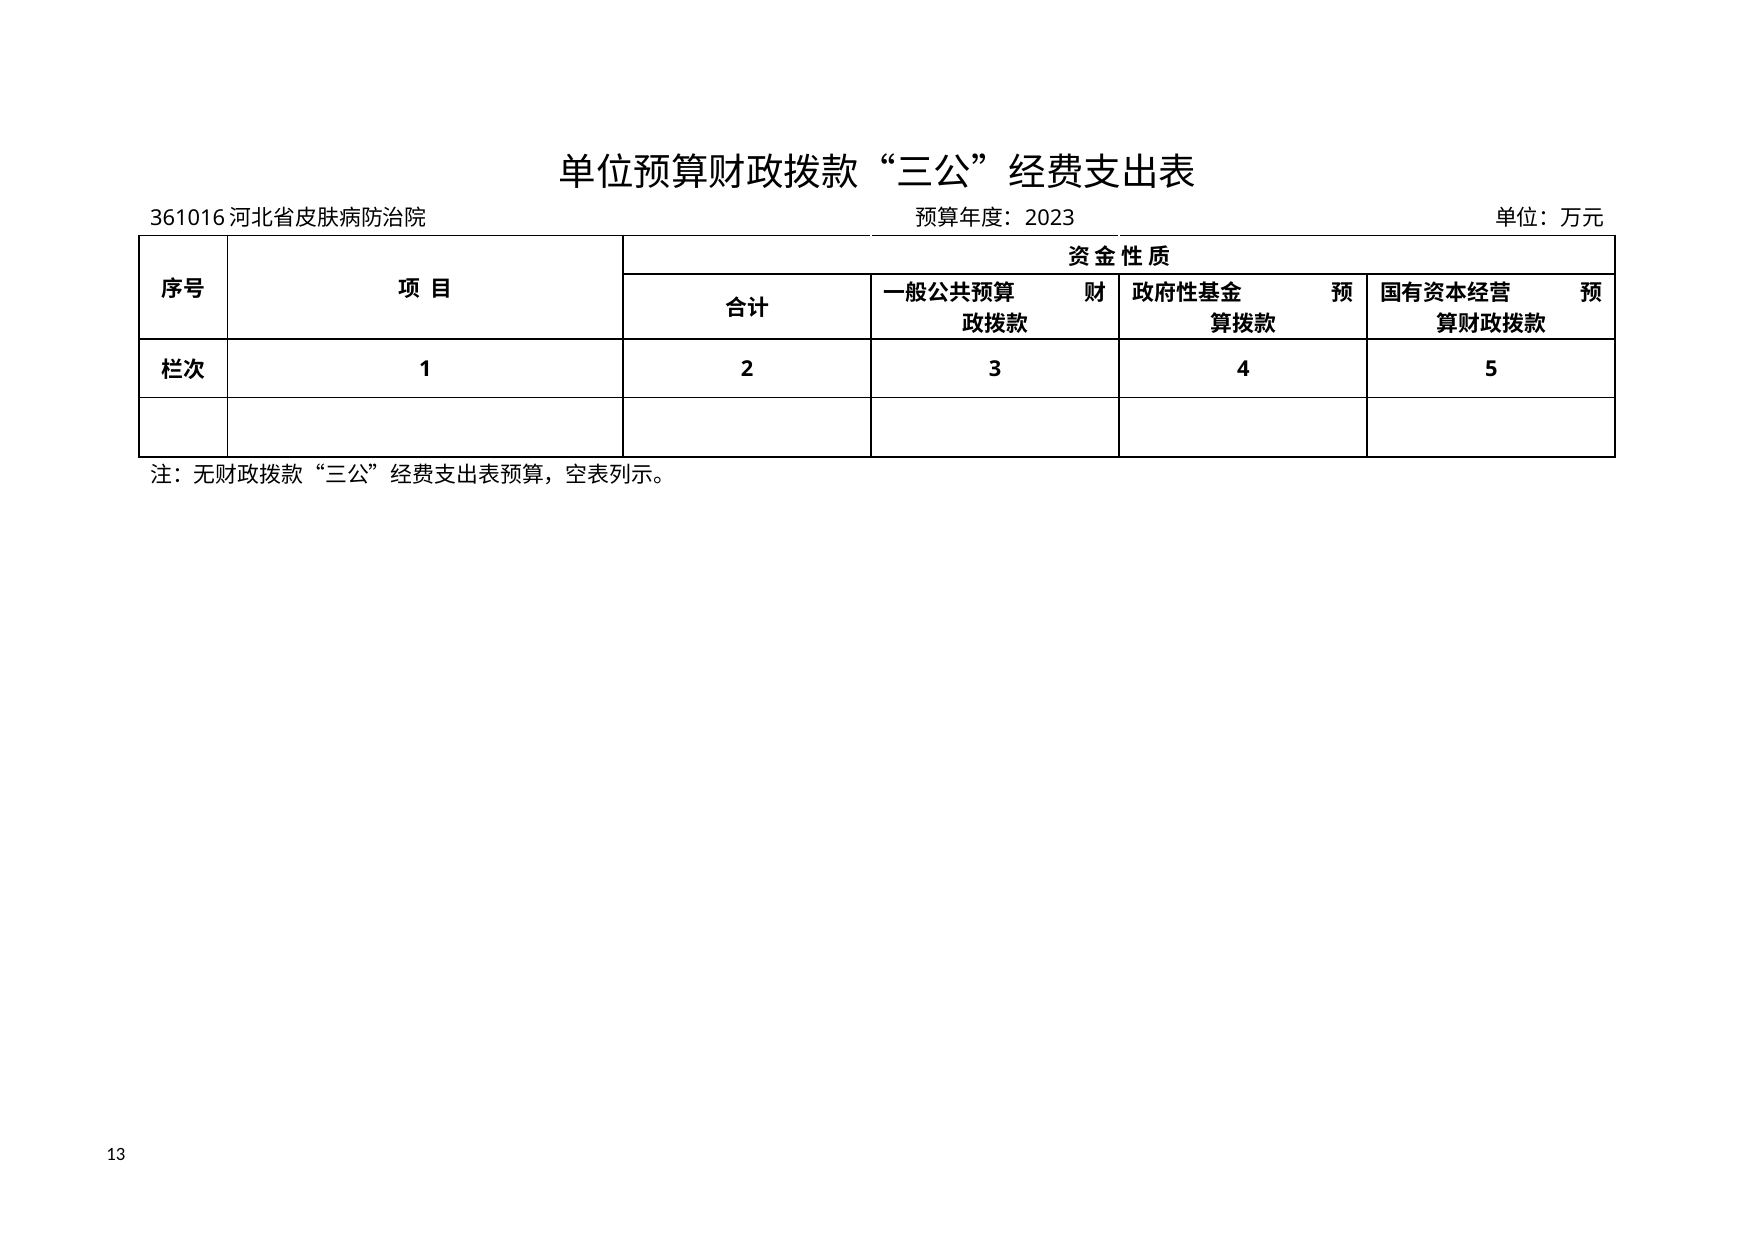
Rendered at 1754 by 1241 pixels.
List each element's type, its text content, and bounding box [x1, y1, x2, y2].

text 单位预算财政拨款“三公”经费支出表 [106, 142, 1648, 196]
table_cell [1120, 398, 1366, 456]
table_cell 国有资本经营 预算财政拨款 [1368, 275, 1614, 338]
table_cell 资 金 性 质 [624, 236, 1614, 273]
table_header 单位：万元 [1120, 198, 1614, 234]
table_cell 3 [872, 340, 1118, 397]
table_cell 栏次 [140, 340, 227, 397]
table_cell 项 目 [228, 236, 622, 338]
table_cell 2 [624, 340, 870, 397]
table_cell [872, 398, 1118, 456]
table_cell 5 [1368, 340, 1614, 397]
table_cell 序号 [140, 236, 227, 338]
table_header 361016河北省皮肤病防治院 [140, 198, 870, 234]
table_cell [1368, 398, 1614, 456]
table_cell 4 [1120, 340, 1366, 397]
table_cell 1 [228, 340, 622, 397]
table_cell 一般公共预算 财政拨款 [872, 275, 1118, 338]
table_cell 政府性基金 预算拨款 [1120, 275, 1366, 338]
table_cell [228, 398, 622, 456]
table_cell 合计 [624, 275, 870, 338]
text 注：无财政拨款“三公”经费支出表预算，空表列示。 [106, 457, 1648, 489]
table_cell [624, 398, 870, 456]
table_cell [140, 398, 227, 456]
table_header 预算年度：2023 [872, 198, 1118, 234]
